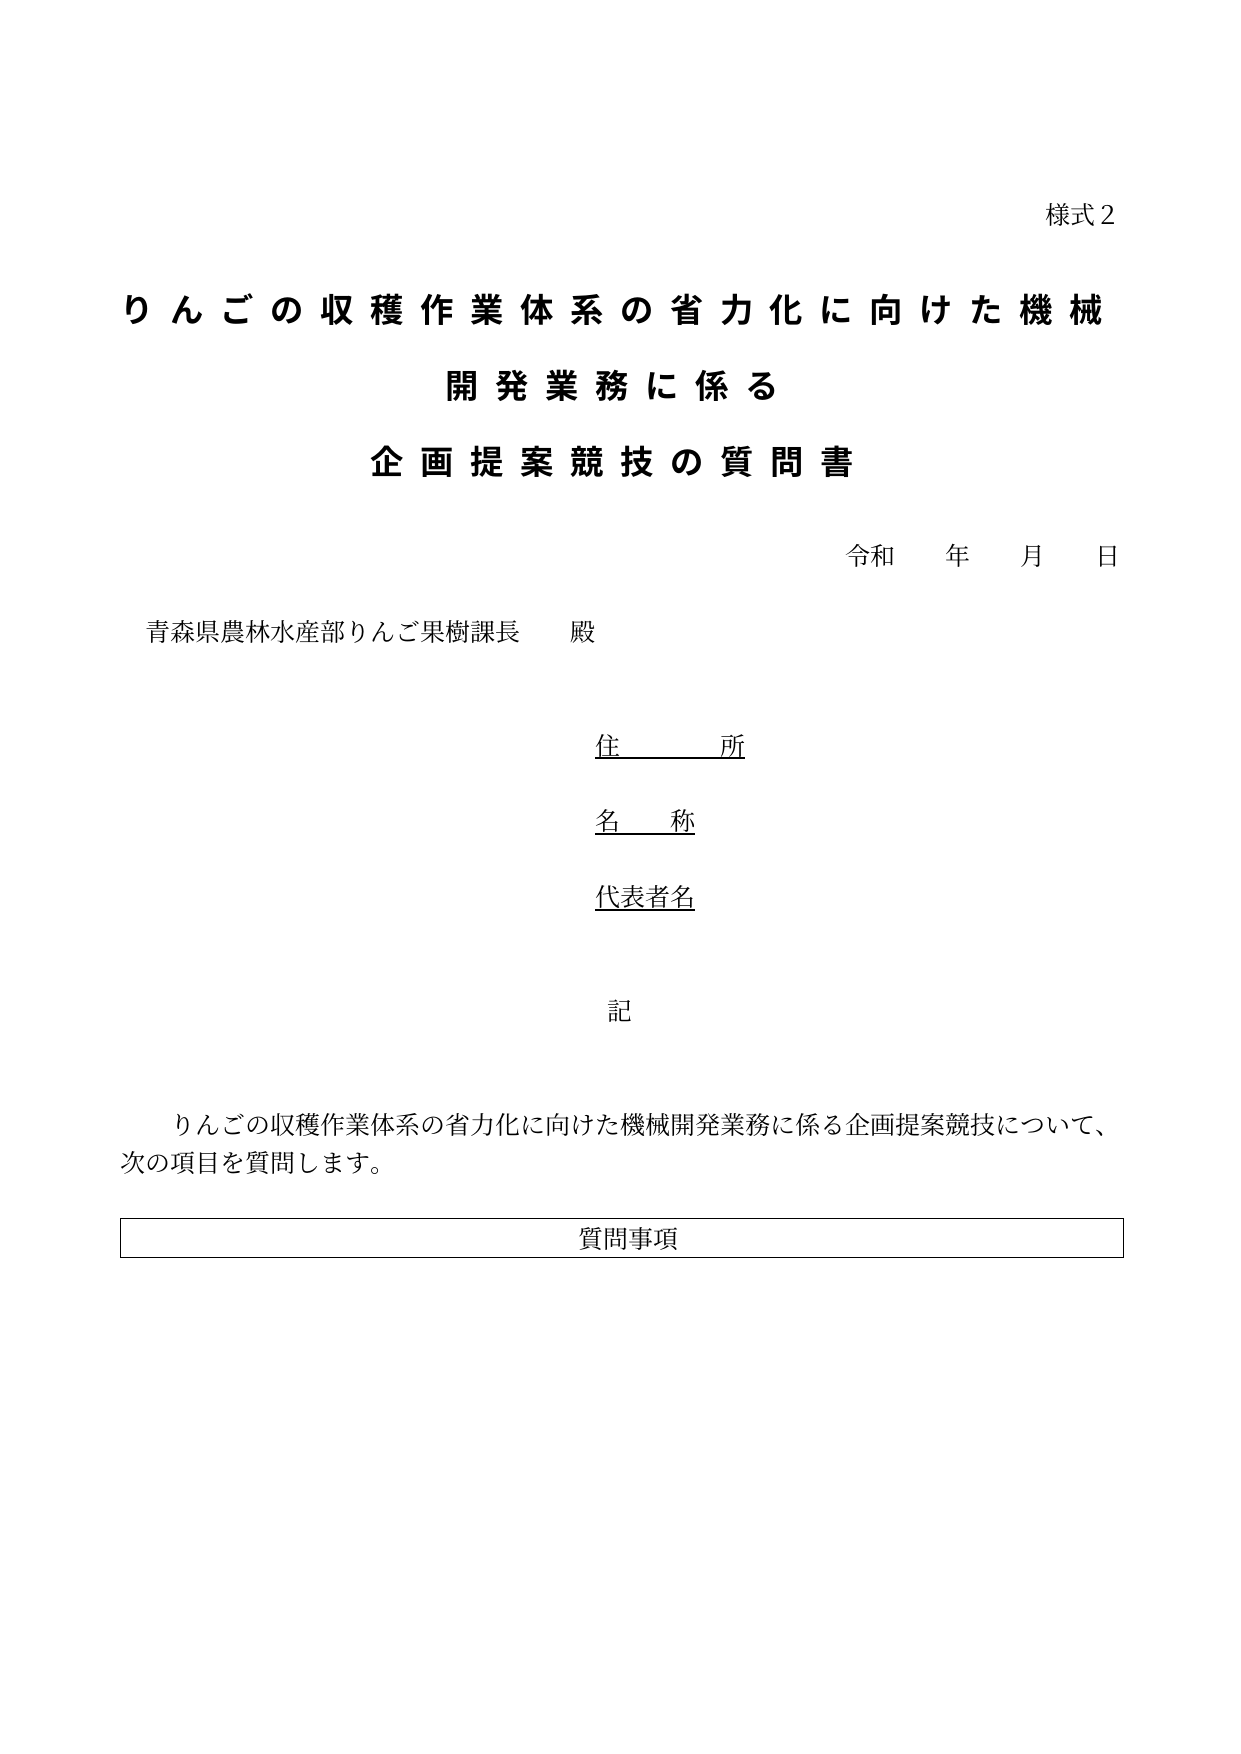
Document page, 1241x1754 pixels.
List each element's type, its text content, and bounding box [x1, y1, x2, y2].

text 記 [120, 991, 1120, 1029]
text りんごの収穫作業体系の省力化に向けた機械開発業務に係る [120, 270, 1120, 422]
table_header 質問事項 [121, 1219, 1123, 1257]
text 企画提案競技の質問書 [120, 422, 1120, 498]
text 名 称 [120, 801, 1120, 839]
text 住 所 [120, 725, 1120, 763]
text 青森県農林水産部りんご果樹課長 殿 [120, 612, 1120, 649]
text りんごの収穫作業体系の省力化に向けた機械開発業務に係る企画提案競技について、次の項目を質問します。 [120, 1104, 1120, 1180]
text 様式２ [120, 194, 1120, 232]
text 令和 年 月 日 [120, 536, 1120, 574]
text 代表者名 [120, 877, 1120, 915]
